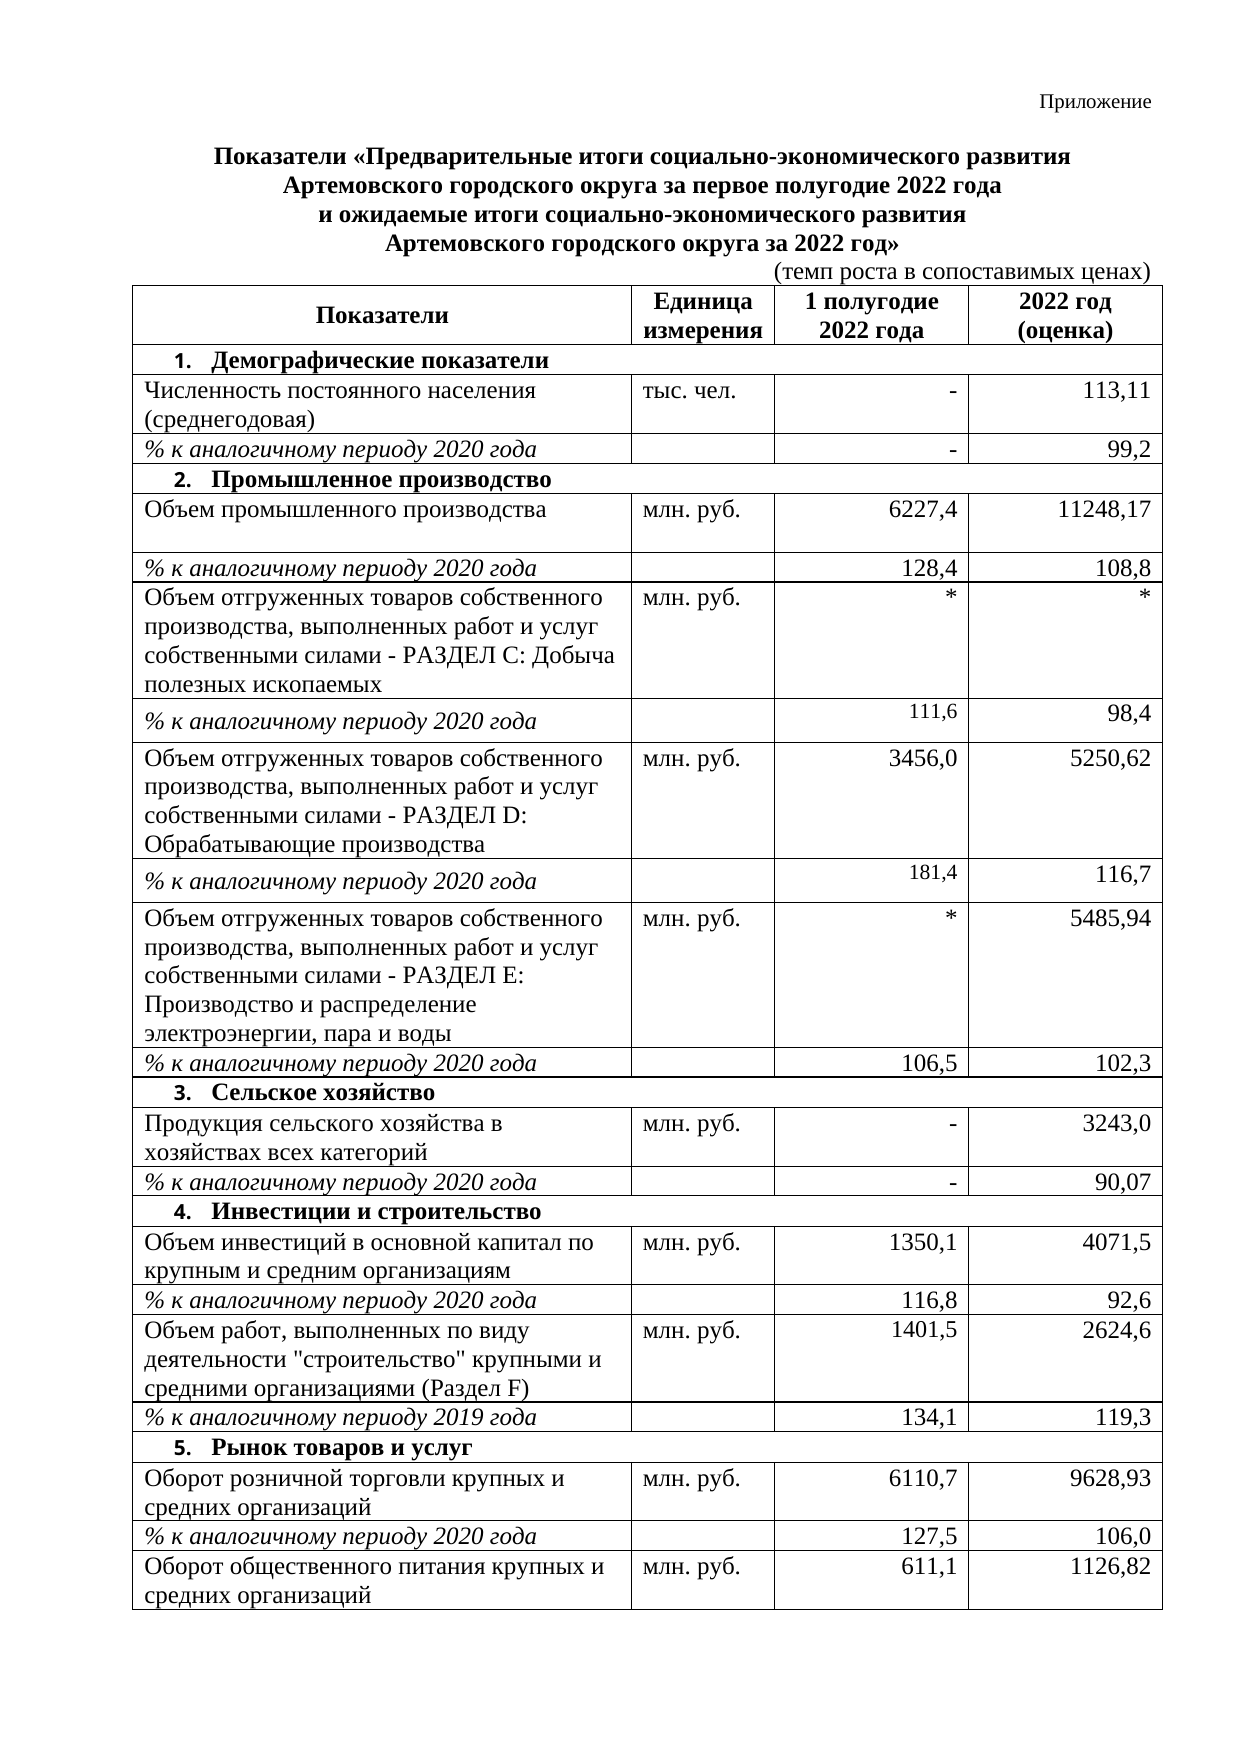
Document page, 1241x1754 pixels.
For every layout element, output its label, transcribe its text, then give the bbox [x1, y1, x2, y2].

table_cell [632, 1167, 774, 1195]
table_cell % к аналогичному периоду 2020 года [133, 1048, 631, 1076]
table_cell 2022 год (оценка) [969, 286, 1162, 344]
table_cell млн. руб. [632, 1227, 774, 1284]
table_cell % к аналогичному периоду 2020 года [133, 1521, 631, 1550]
text и ожидаемые итоги социально-экономического развития [133, 199, 1152, 228]
table_cell 134,1 [775, 1403, 968, 1431]
table_cell Объем работ, выполненных по виду деятельности "строительство" крупными и средними организациями (Раздел F) [133, 1315, 631, 1401]
table_cell Рынок товаров и услуг [133, 1432, 1162, 1462]
table_cell 611,1 [775, 1551, 968, 1609]
table_cell Объем отгруженных товаров собственного производства, выполненных работ и услуг собственными силами - РАЗДЕЛ D: Обрабатывающие производства [133, 743, 631, 858]
table_cell 11248,17 [969, 494, 1162, 552]
table_cell 6110,7 [775, 1463, 968, 1520]
table_cell Объем инвестиций в основной капитал по крупным и средним организациям [133, 1227, 631, 1284]
text Артемовского городского округа за первое полугодие 2022 года [133, 170, 1152, 199]
table_cell млн. руб. [632, 583, 774, 697]
table_cell млн. руб. [632, 1108, 774, 1166]
table_cell 9628,93 [969, 1463, 1162, 1520]
table_cell млн. руб. [632, 743, 774, 858]
table_cell 111,6 [775, 699, 968, 742]
table_cell Продукция сельского хозяйства в хозяйствах всех категорий [133, 1108, 631, 1166]
table_cell 5485,94 [969, 903, 1162, 1047]
table_cell Сельское хозяйство [133, 1078, 1162, 1107]
table_cell [632, 1048, 774, 1076]
table_cell млн. руб. [632, 494, 774, 552]
table_cell 1401,5 [775, 1315, 968, 1401]
table_cell тыс. чел. [632, 375, 774, 433]
table_cell * [775, 903, 968, 1047]
table_cell % к аналогичному периоду 2020 года [133, 699, 631, 742]
table_cell 119,3 [969, 1403, 1162, 1431]
table_cell [632, 1521, 774, 1550]
table_cell 1350,1 [775, 1227, 968, 1284]
table_cell 116,7 [969, 859, 1162, 902]
table_cell 99,2 [969, 434, 1162, 463]
text Приложение [133, 89, 1152, 113]
table_cell [632, 1403, 774, 1431]
table_cell - [775, 434, 968, 463]
table_cell % к аналогичному периоду 2020 года [133, 1167, 631, 1195]
table_cell - [775, 375, 968, 433]
table_header (темп роста в сопоставимых ценах) [133, 256, 1162, 285]
table_cell % к аналогичному периоду 2020 года [133, 1285, 631, 1314]
table_cell 92,6 [969, 1285, 1162, 1314]
table_cell 127,5 [775, 1521, 968, 1550]
table_cell 128,4 [775, 553, 968, 581]
text Показатели «Предварительные итоги социально-экономического развития [133, 141, 1152, 170]
table_cell [632, 434, 774, 463]
text Артемовского городского округа за 2022 год» [133, 228, 1152, 256]
table_cell 2624,6 [969, 1315, 1162, 1401]
table_cell 106,0 [969, 1521, 1162, 1550]
table_cell Демографические показатели [133, 345, 1162, 374]
table_cell 3243,0 [969, 1108, 1162, 1166]
table_cell Оборот общественного питания крупных и средних организаций [133, 1551, 631, 1609]
table_cell 3456,0 [775, 743, 968, 858]
table_cell 98,4 [969, 699, 1162, 742]
table_cell % к аналогичному периоду 2020 года [133, 859, 631, 902]
table_cell - [775, 1167, 968, 1195]
table_cell % к аналогичному периоду 2019 года [133, 1403, 631, 1431]
table_cell млн. руб. [632, 1551, 774, 1609]
table_cell Единица измерения [632, 286, 774, 344]
table_cell Объем отгруженных товаров собственного производства, выполненных работ и услуг собственными силами - РАЗДЕЛ C: Добыча полезных ископаемых [133, 583, 631, 697]
table_cell 1 полугодие 2022 года [775, 286, 968, 344]
table_cell Численность постоянного населения (среднегодовая) [133, 375, 631, 433]
table_cell Инвестиции и строительство [133, 1196, 1162, 1226]
table_cell 181,4 [775, 859, 968, 902]
table_cell % к аналогичному периоду 2020 года [133, 553, 631, 581]
table_cell млн. руб. [632, 903, 774, 1047]
table_cell 90,07 [969, 1167, 1162, 1195]
table_cell 113,11 [969, 375, 1162, 433]
table_cell - [775, 1108, 968, 1166]
table_cell % к аналогичному периоду 2020 года [133, 434, 631, 463]
table_cell 1126,82 [969, 1551, 1162, 1609]
table_cell 102,3 [969, 1048, 1162, 1076]
table_cell 6227,4 [775, 494, 968, 552]
table_cell [632, 859, 774, 902]
table_cell 106,5 [775, 1048, 968, 1076]
table_cell 5250,62 [969, 743, 1162, 858]
table_cell [632, 699, 774, 742]
table_cell [632, 1285, 774, 1314]
table_cell Промышленное производство [133, 464, 1162, 493]
table_cell Объем отгруженных товаров собственного производства, выполненных работ и услуг собственными силами - РАЗДЕЛ E: Производство и распределение электроэнергии, пара и воды [133, 903, 631, 1047]
table_cell Показатели [133, 286, 631, 344]
table_cell 4071,5 [969, 1227, 1162, 1284]
table_cell млн. руб. [632, 1463, 774, 1520]
table_cell [632, 553, 774, 581]
table_cell млн. руб. [632, 1315, 774, 1401]
table_cell 108,8 [969, 553, 1162, 581]
table_cell * [775, 583, 968, 697]
table_cell Оборот розничной торговли крупных и средних организаций [133, 1463, 631, 1520]
table_cell 116,8 [775, 1285, 968, 1314]
table_cell Объем промышленного производства [133, 494, 631, 552]
table_cell * [969, 583, 1162, 697]
